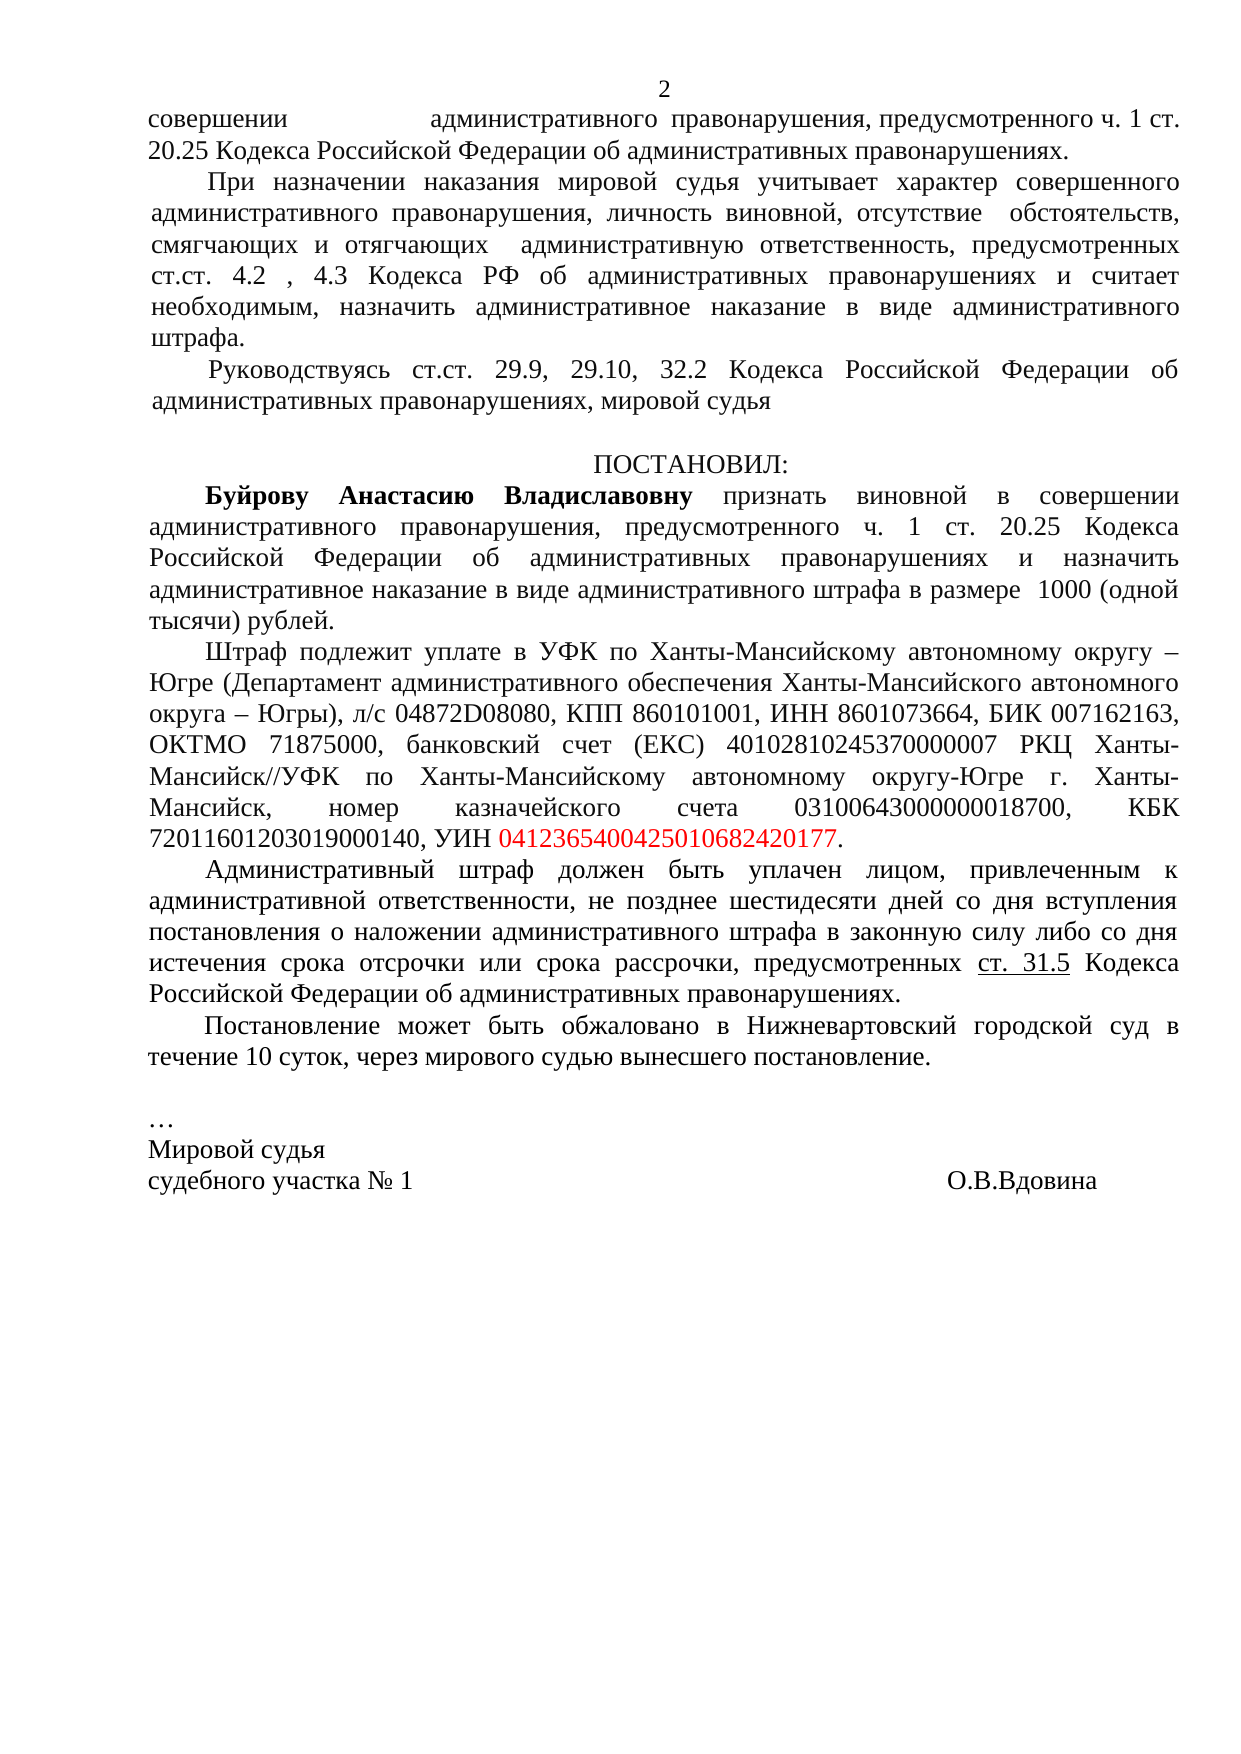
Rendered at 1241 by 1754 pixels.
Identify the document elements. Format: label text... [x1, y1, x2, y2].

text Административный штраф должен быть уплачен лицом, привлеченным к административной ответственности, не позднее шестидесяти дней со дня вступления постановления о наложении административного штрафа в законную силу либо со дня истечения срока отсрочки или срока рассрочки, предусмотренных ст. 31.5 Кодекса Российской Федерации об административных правонарушениях. [149, 853, 1179, 1009]
text судебного участка № 1 О.В.Вдовина [148, 1164, 1187, 1196]
text Буйрову Анастасию Владиславовну признать виновной в совершении административного правонарушения, предусмотренного ч. 1 ст. 20.25 Кодекса Российской Федерации об административных правонарушениях и назначить административное наказание в виде административного штрафа в размере 1000 (одной тысячи) рублей. [149, 479, 1180, 635]
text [148, 103, 1181, 165]
text Мировой судья [148, 1133, 1187, 1164]
text При назначении наказания мировой судья учитывает характер совершенного административного правонарушения, личность виновной, отсутствие обстоятельств, смягчающих и отягчающих административную ответственность, предусмотренных ст.ст. 4.2 , 4.3 Кодекса РФ об административных правонарушениях и считает необходимым, назначить административное наказание в виде административного штрафа. [151, 165, 1181, 352]
text ПОСТАНОВИЛ: [148, 448, 1178, 479]
text … [148, 1102, 1187, 1133]
text Штраф подлежит уплате в УФК по Ханты-Мансийскому автономному округу – Югре (Департамент административного обеспечения Ханты-Мансийского автономного округа – Югры), л/с 04872D08080, КПП 860101001, ИНН 8601073664, БИК 007162163, ОКТМО 71875000, банковский счет (ЕКС) 40102810245370000007 РКЦ Ханты-Мансийск//УФК по Ханты-Мансийскому автономному округу-Югре г. Ханты-Мансийск, номер казначейского счета 03100643000000018700, КБК 72011601203019000140, УИН 0412365400425010682420177. [149, 635, 1180, 853]
text Постановление может быть обжаловано в Нижневартовский городской суд в течение 10 суток, через мирового судью вынесшего постановление. [148, 1009, 1181, 1071]
text Руководствуясь ст.ст. 29.9, 29.10, 32.2 Кодекса Российской Федерации об административных правонарушениях, мировой судья [152, 353, 1180, 415]
